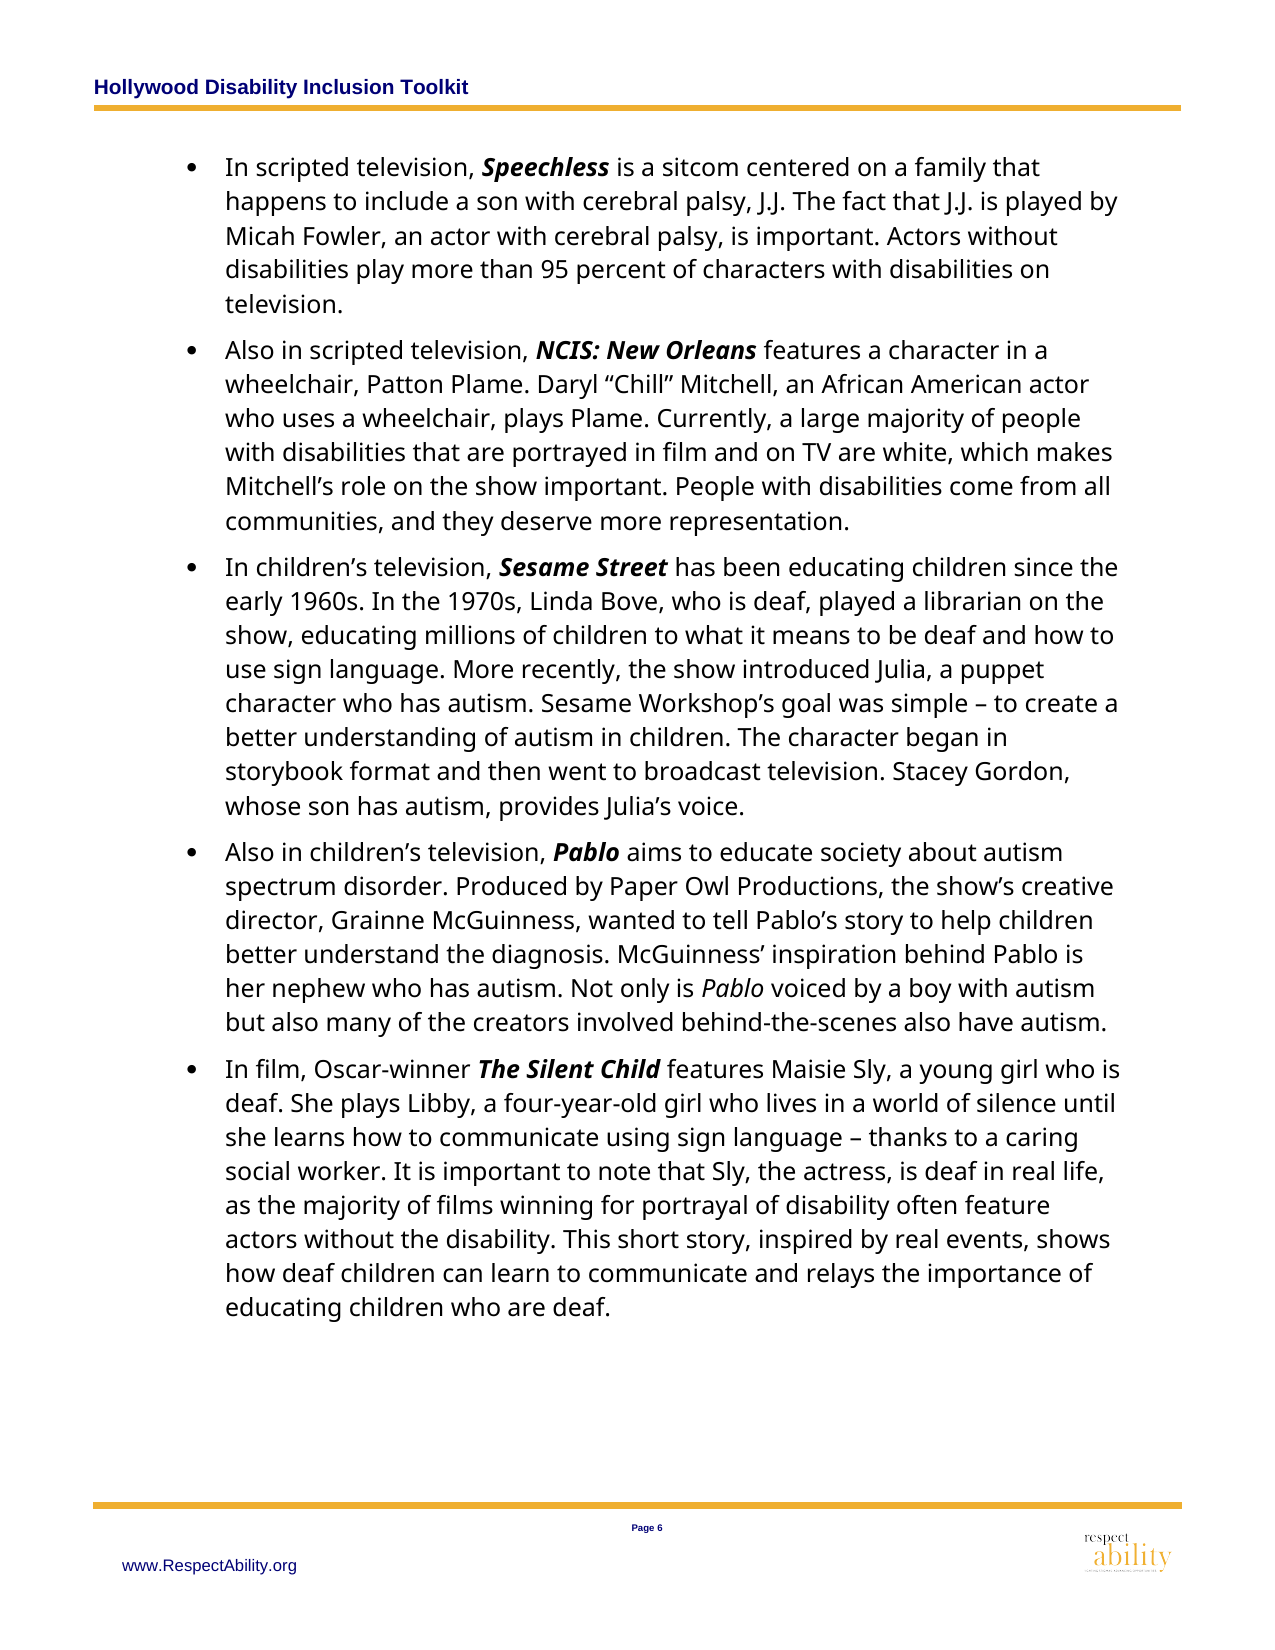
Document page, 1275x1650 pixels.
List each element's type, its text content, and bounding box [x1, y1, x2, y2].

list In film, Oscar-winner The Silent Child features Maisie Sly, a young girl who is deaf. She plays Libby, a four-year-old girl who lives in a world of silence until she learns how to communicate using sign language – thanks to a caring social worker. It is important to note that Sly, the actress, is deaf in real life, as the majority of films winning for portrayal of disability often feature actors without the disability. This short story, inspired by real events, shows how deaf children can learn to communicate and relays the importance of educating children who are deaf. [187, 1052, 1125, 1324]
list Also in children’s television, Pablo aims to educate society about autism spectrum disorder. Produced by Paper Owl Productions, the show’s creative director, Grainne McGuinness, wanted to tell Pablo’s story to help children better understand the diagnosis. McGuinness’ inspiration behind Pablo is her nephew who has autism. Not only is Pablo voiced by a boy with autism but also many of the creators involved behind-the-scenes also have autism. [187, 835, 1125, 1039]
list In scripted television, Speechless is a sitcom centered on a family that happens to include a son with cerebral palsy, J.J. The fact that J.J. is played by Micah Fowler, an actor with cerebral palsy, is important. Actors without disabilities play more than 95 percent of characters with disabilities on television. [187, 150, 1125, 320]
picture [1084, 1533, 1172, 1572]
list Also in scripted television, NCIS: New Orleans features a character in a wheelchair, Patton Plame. Daryl “Chill” Mitchell, an African American actor who uses a wheelchair, plays Plame. Currently, a large majority of people with disabilities that are portrayed in film and on TV are white, which makes Mitchell’s role on the show important. People with disabilities come from all communities, and they deserve more representation. [187, 333, 1125, 537]
list In children’s television, Sesame Street has been educating children since the early 1960s. In the 1970s, Linda Bove, who is deaf, played a librarian on the show, educating millions of children to what it means to be deaf and how to use sign language. More recently, the show introduced Julia, a puppet character who has autism. Sesame Workshop’s goal was simple – to create a better understanding of autism in children. The character began in storybook format and then went to broadcast television. Stacey Gordon, whose son has autism, provides Julia’s voice. [187, 550, 1125, 822]
